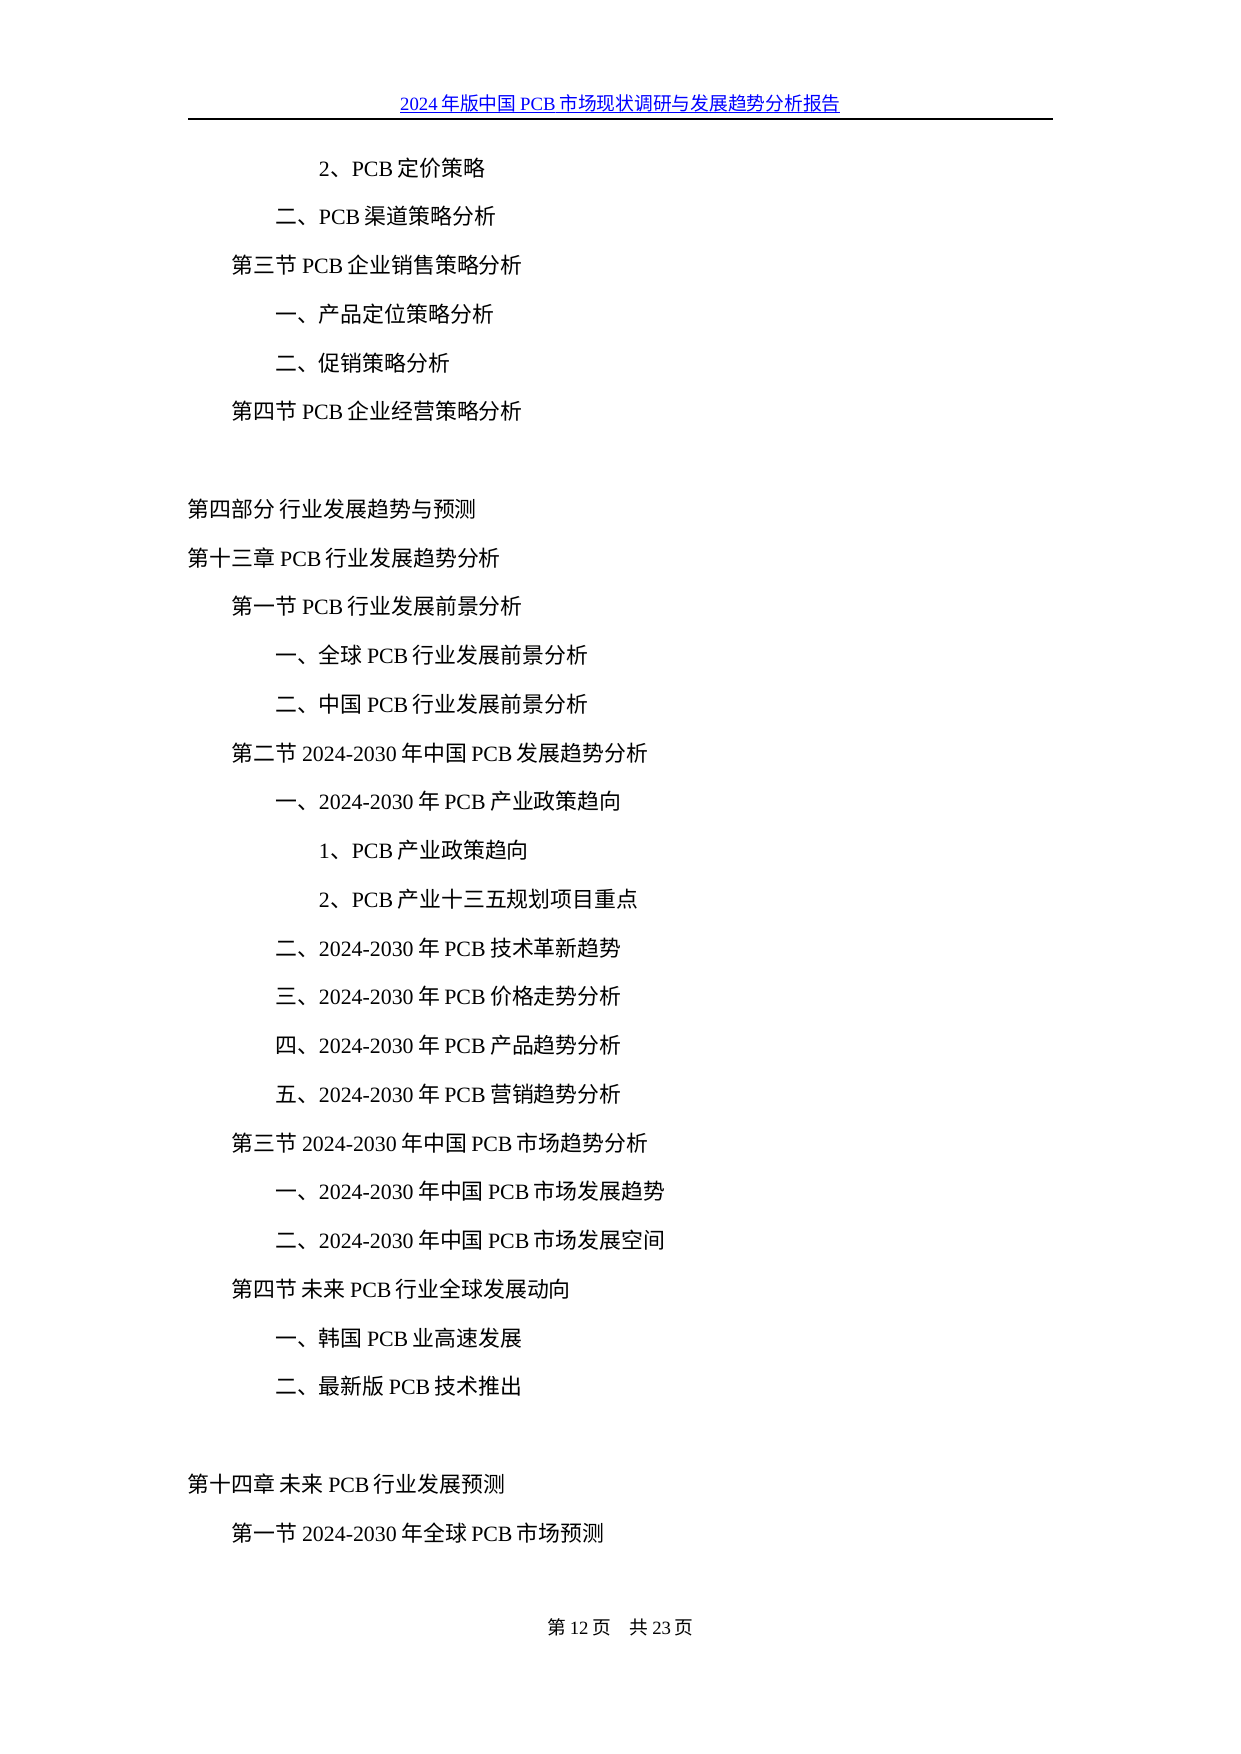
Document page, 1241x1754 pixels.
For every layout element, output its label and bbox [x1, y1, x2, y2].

text [187, 150, 1053, 1548]
